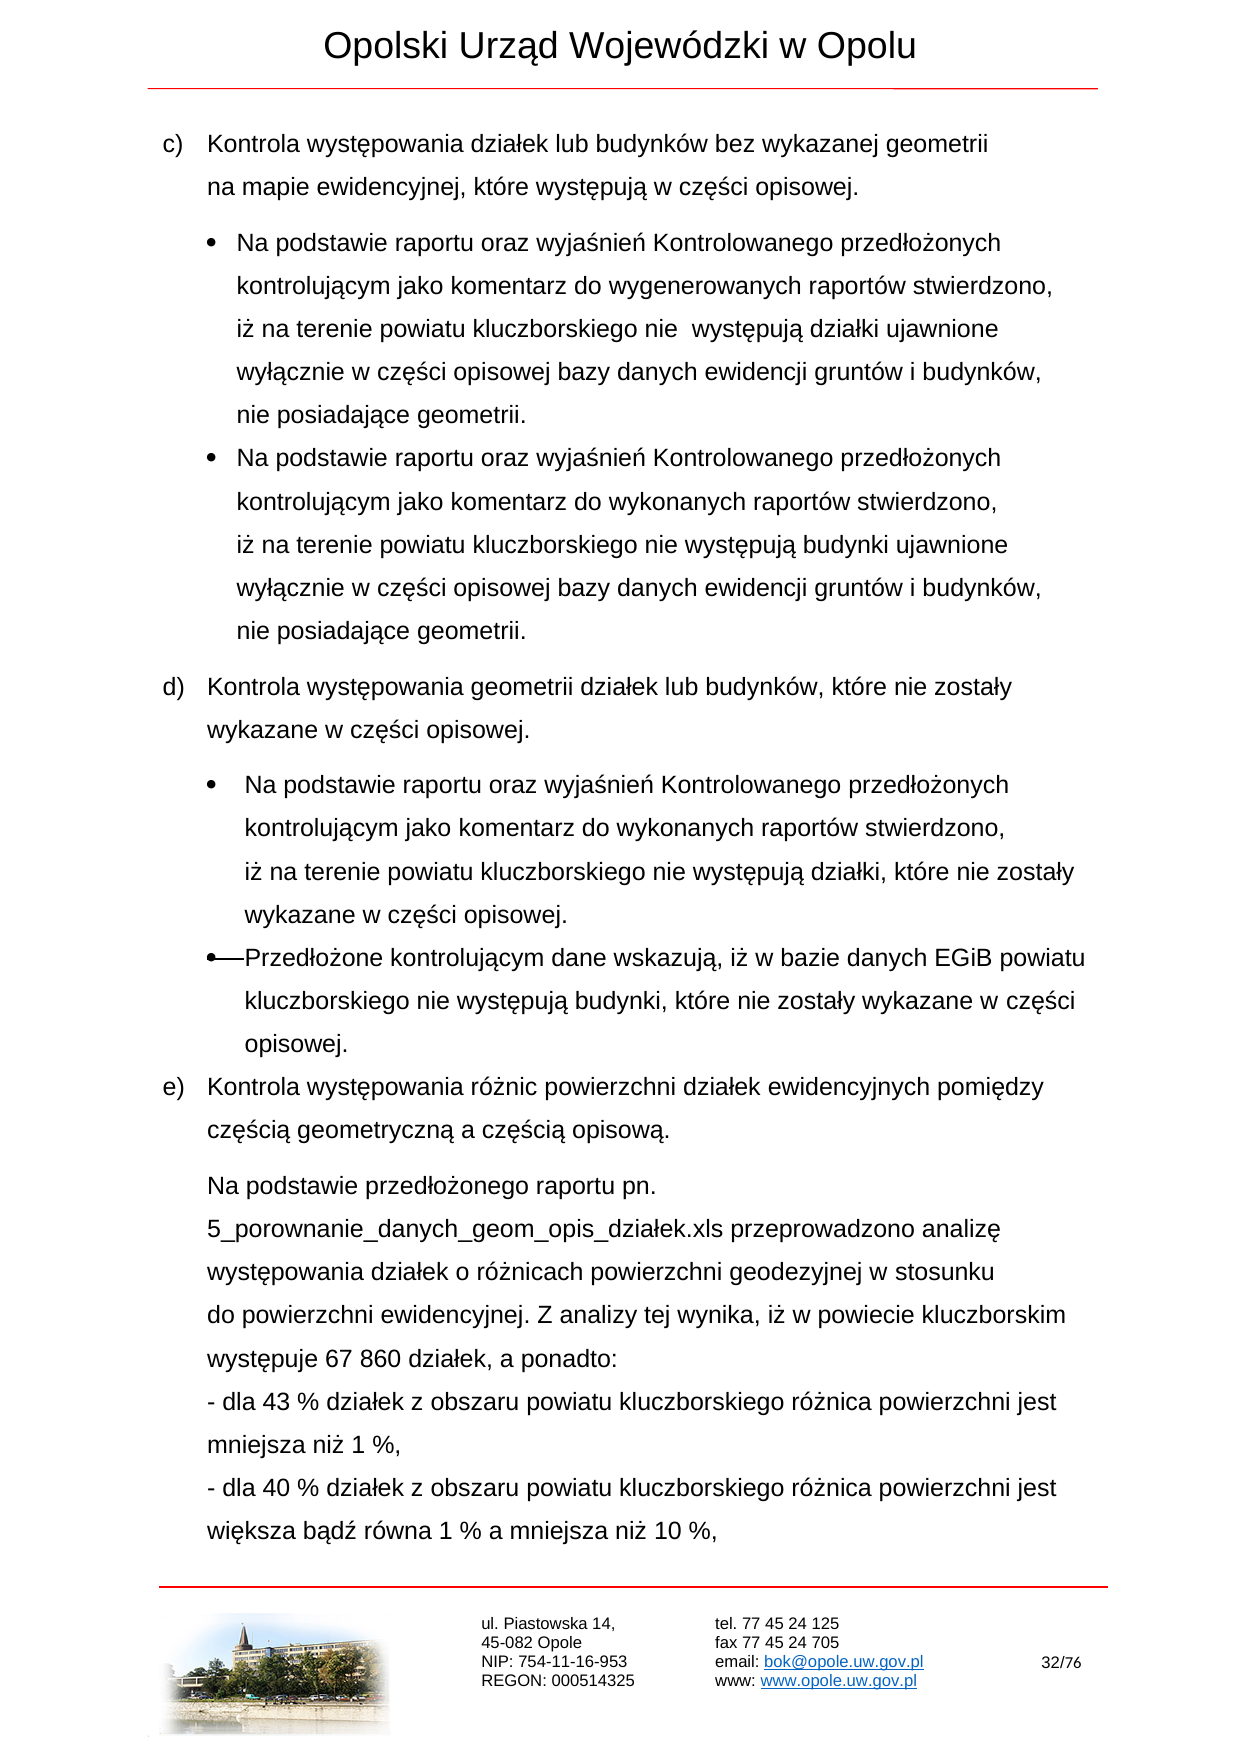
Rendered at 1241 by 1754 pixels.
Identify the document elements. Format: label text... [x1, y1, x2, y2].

list Na podstawie raportu oraz wyjaśnień Kontrolowanego przedłożonych kontrolującym jako komentarz do wygenerowanych raportów stwierdzono, iż na terenie powiatu kluczborskiego nie występują działki ujawnione wyłącznie w części opisowej bazy danych ewidencji gruntów i budynków, nie posiadające geometrii. [207, 227, 1093, 429]
picture [158, 1613, 392, 1736]
list Kontrola występowania różnic powierzchni działek ewidencyjnych pomiędzy częścią geometryczną a częścią opisową. [162, 1072, 1092, 1144]
text - dla 40 % działek z obszaru powiatu kluczborskiego różnica powierzchni jest większa bądź równa 1 % a mniejsza niż 10 %, [207, 1473, 1092, 1545]
list Na podstawie raportu oraz wyjaśnień Kontrolowanego przedłożonych kontrolującym jako komentarz do wykonanych raportów stwierdzono, iż na terenie powiatu kluczborskiego nie występują działki, które nie zostały wykazane w części opisowej. [207, 770, 1092, 928]
text - dla 43 % działek z obszaru powiatu kluczborskiego różnica powierzchni jest mniejsza niż 1 %, [207, 1387, 1092, 1458]
list Kontrola występowania działek lub budynków bez wykazanej geometrii na mapie ewidencyjnej, które występują w części opisowej. [162, 89, 1092, 201]
list Na podstawie raportu oraz wyjaśnień Kontrolowanego przedłożonych kontrolującym jako komentarz do wykonanych raportów stwierdzono, iż na terenie powiatu kluczborskiego nie występują budynki ujawnione wyłącznie w części opisowej bazy danych ewidencji gruntów i budynków, nie posiadające geometrii. [207, 443, 1093, 644]
list Przedłożone kontrolującym dane wskazują, iż w bazie danych EGiB powiatu kluczborskiego nie występują budynki, które nie zostały wykazane w części opisowej. [207, 943, 1092, 1058]
text Na podstawie przedłożonego raportu pn. 5_porownanie_danych_geom_opis_działek.xls przeprowadzono analizę występowania działek o różnicach powierzchni geodezyjnej w stosunku do powierzchni ewidencyjnej. Z analizy tej wynika, iż w powiecie kluczborskim występuje 67 860 działek, a ponadto: [207, 1171, 1092, 1372]
list Kontrola występowania geometrii działek lub budynków, które nie zostały wykazane w części opisowej. [162, 671, 1092, 743]
